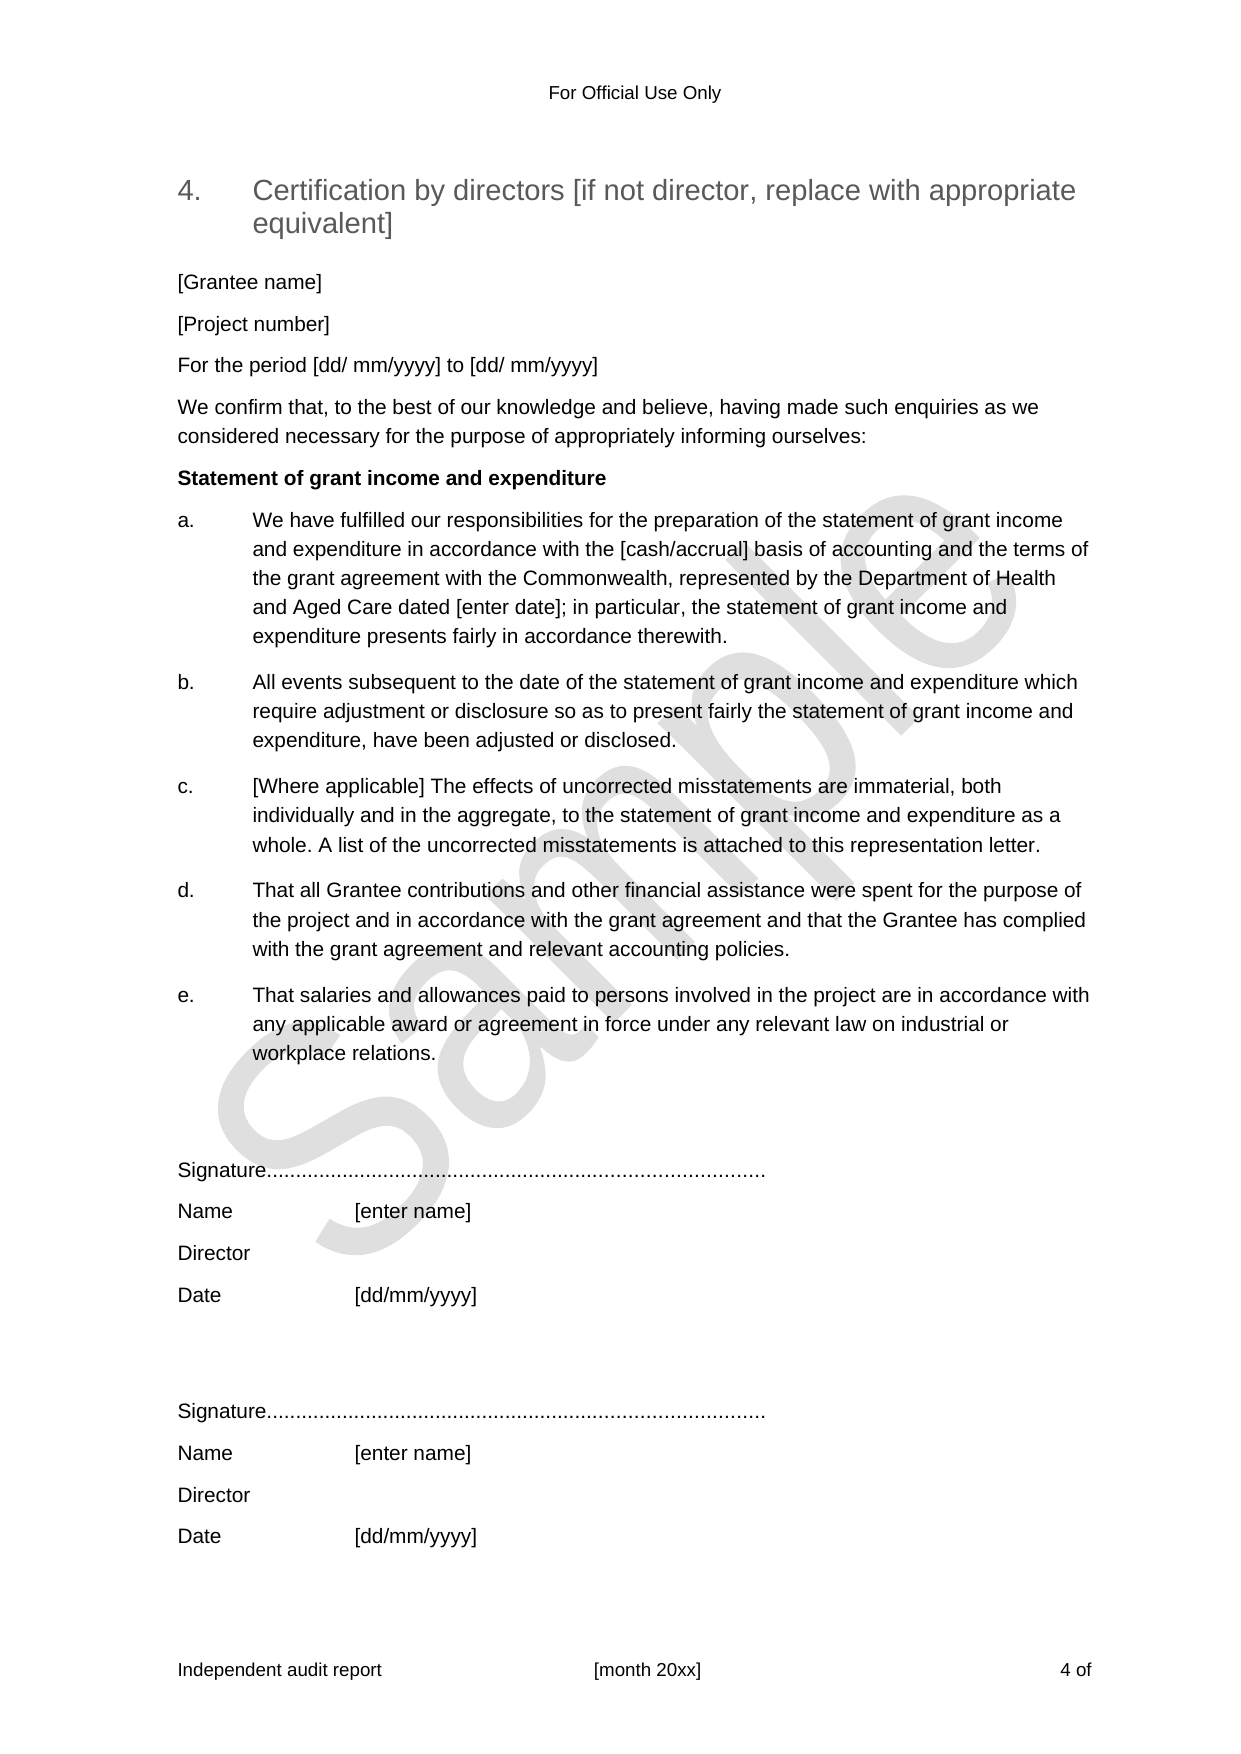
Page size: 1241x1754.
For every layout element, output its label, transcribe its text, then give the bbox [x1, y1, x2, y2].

text For the period [dd/ mm/yyyy] to [dd/ mm/yyyy] [177, 348, 1092, 377]
text Date [dd/mm/yyyy] [177, 1519, 1092, 1548]
text Name [enter name] [177, 1194, 1092, 1223]
text [Grantee name] [177, 265, 1092, 294]
text [Project number] [177, 306, 1092, 336]
list That all Grantee contributions and other financial assistance were spent for the purpose of the project and in accordance with the grant agreement and that the Grantee has complied with the grant agreement and relevant accounting policies. [177, 873, 1092, 961]
text Director [177, 1477, 1092, 1506]
text Date [dd/mm/yyyy] [177, 1277, 1092, 1306]
list We have fulfilled our responsibilities for the preparation of the statement of grant income and expenditure in accordance with the [cash/accrual] basis of accounting and the terms of the grant agreement with the Commonwealth, represented by the Department of Health and Aged Care dated [enter date]; in particular, the statement of grant income and expenditure presents fairly in accordance therewith. [177, 502, 1092, 648]
text Name [enter name] [177, 1436, 1092, 1465]
subtitle Certification by directors [if not director, replace with appropriate equivalent] [177, 173, 1092, 240]
list All events subsequent to the date of the statement of grant income and expenditure which require adjustment or disclosure so as to present fairly the statement of grant income and expenditure, have been adjusted or disclosed. [177, 665, 1092, 752]
text Director [177, 1236, 1092, 1265]
text Statement of grant income and expenditure [177, 461, 1092, 490]
text We confirm that, to the best of our knowledge and believe, having made such enquiries as we considered necessary for the purpose of appropriately informing ourselves: [177, 390, 1092, 448]
text Signature [177, 1394, 1092, 1423]
list That salaries and allowances paid to persons involved in the project are in accordance with any applicable award or agreement in force under any relevant law on industrial or workplace relations. [177, 977, 1092, 1065]
list [Where applicable] The effects of uncorrected misstatements are immaterial, both individually and in the aggregate, to the statement of grant income and expenditure as a whole. A list of the uncorrected misstatements is attached to this representation letter. [177, 769, 1092, 856]
text Signature [177, 1152, 1092, 1181]
